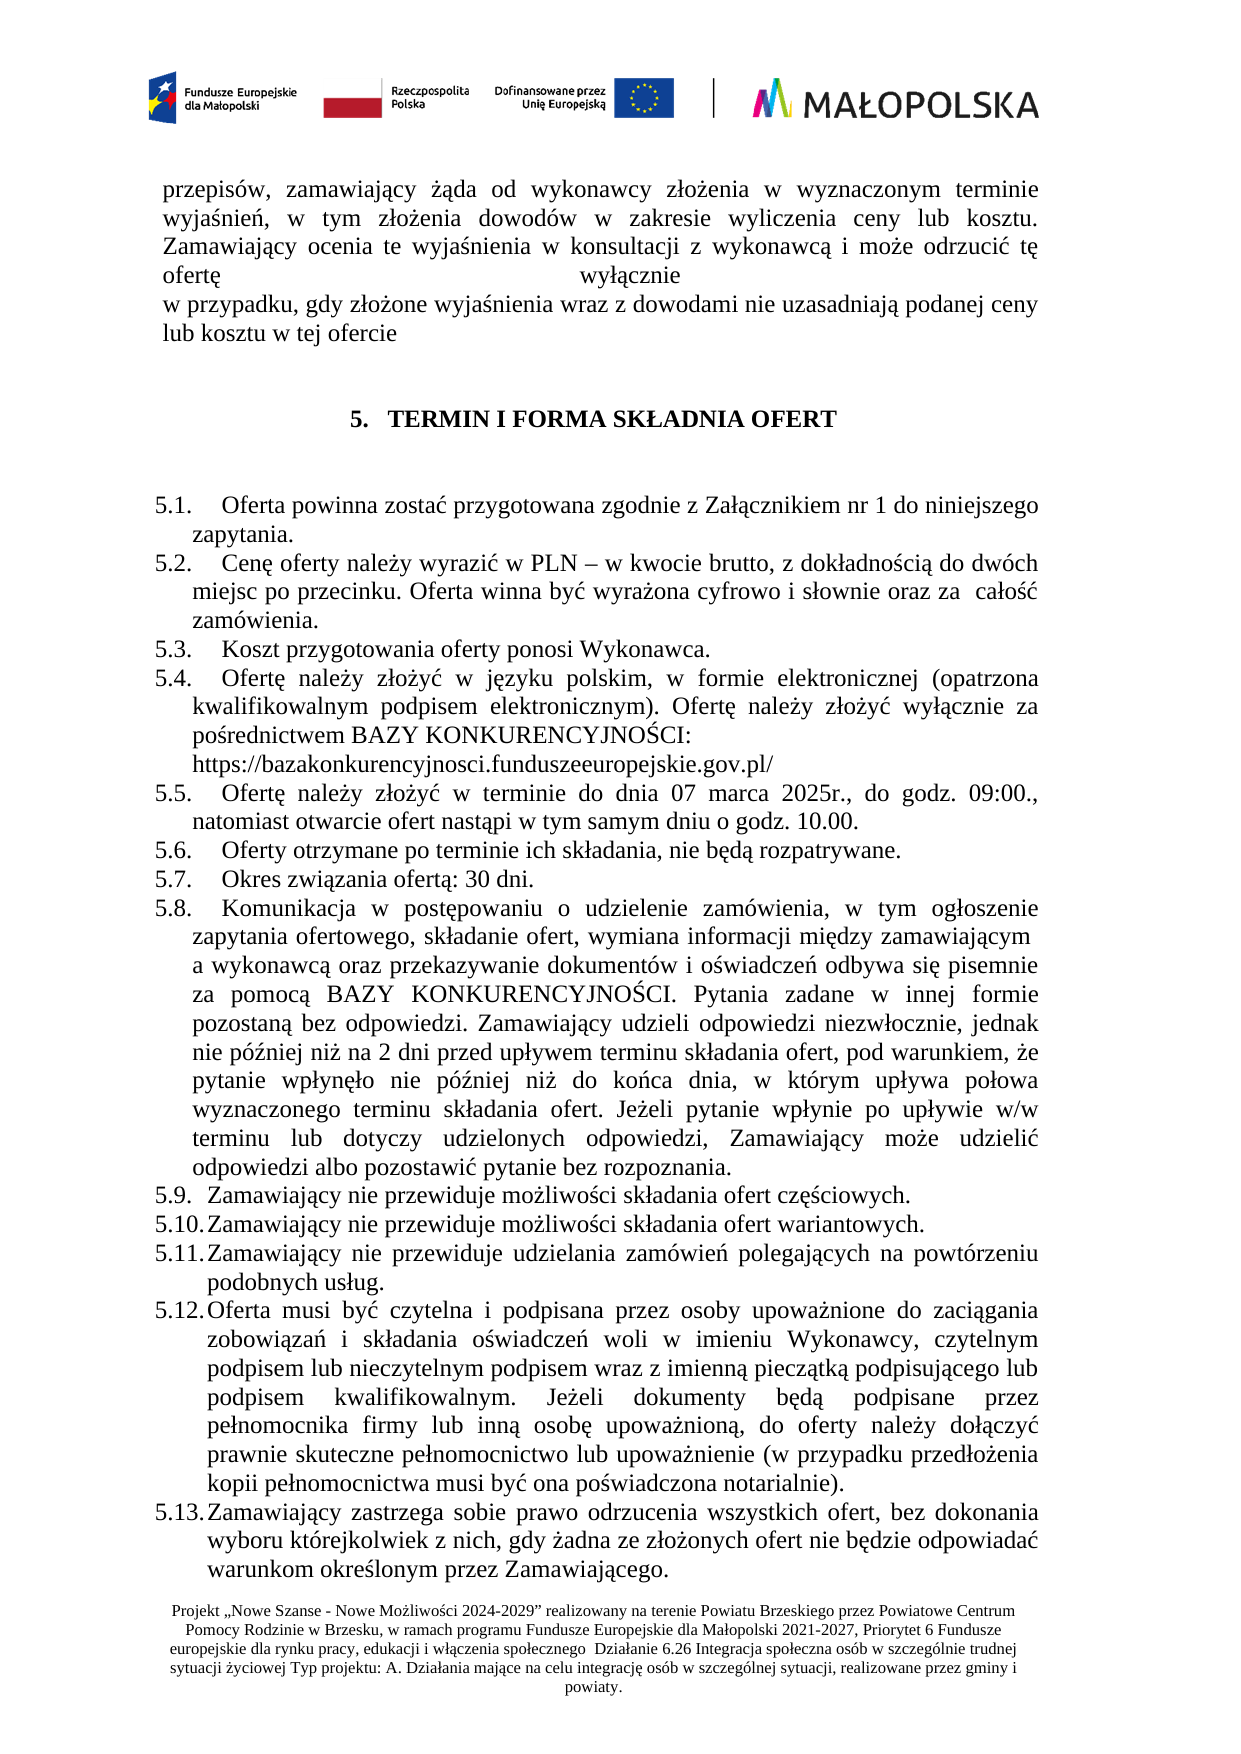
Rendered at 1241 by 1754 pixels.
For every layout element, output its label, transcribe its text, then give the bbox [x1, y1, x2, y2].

text https://bazakonkurencyjnosci.funduszeeuropejskie.gov.pl/ [192, 749, 1039, 778]
list Oferty otrzymane po terminie ich składania, nie będą rozpatrywane. [154, 835, 1039, 864]
list TERMIN I FORMA SKŁADNIA OFERT [148, 404, 1039, 433]
list Koszt przygotowania oferty ponosi Wykonawca. [154, 634, 1039, 663]
list Oferta powinna zostać przygotowana zgodnie z Załącznikiem nr 1 do niniejszego zapytania. [154, 490, 1039, 548]
list Zamawiający nie przewiduje możliwości składania ofert częściowych. [154, 1181, 1039, 1209]
picture [148, 71, 1039, 124]
list Okres związania ofertą: 30 dni. [154, 864, 1039, 893]
list Cenę oferty należy wyrazić w PLN – w kwocie brutto, z dokładnością do dwóch miejsc po przecinku. Oferta winna być wyrażona cyfrowo i słownie oraz za całość zamówienia. [154, 548, 1039, 634]
list Oferta musi być czytelna i podpisana przez osoby upoważnione do zaciągania zobowiązań i składania oświadczeń woli w imieniu Wykonawcy, czytelnym podpisem lub nieczytelnym podpisem wraz z imienną pieczątką podpisującego lub podpisem kwalifikowalnym. Jeżeli dokumenty będą podpisane przez pełnomocnika firmy lub inną osobę upoważnioną, do oferty należy dołączyć prawnie skuteczne pełnomocnictwo lub upoważnienie (w przypadku przedłożenia kopii pełnomocnictwa musi być ona poświadczona notarialnie). [154, 1296, 1039, 1497]
list Zamawiający zastrzega sobie prawo odrzucenia wszystkich ofert, bez dokonania wyboru którejkolwiek z nich, gdy żadna ze złożonych ofert nie będzie odpowiadać warunkom określonym przez Zamawiającego. [154, 1497, 1039, 1583]
list Komunikacja w postępowaniu o udzielenie zamówienia, w tym ogłoszenie zapytania ofertowego, składanie ofert, wymiana informacji między zamawiającym a wykonawcą oraz przekazywanie dokumentów i oświadczeń odbywa się pisemnie za pomocą BAZY KONKURENCYJNOŚCI. Pytania zadane w innej formie pozostaną bez odpowiedzi. Zamawiający udzieli odpowiedzi niezwłocznie, jednak nie później niż na 2 dni przed upływem terminu składania ofert, pod warunkiem, że pytanie wpłynęło nie później niż do końca dnia, w którym upływa połowa wyznaczonego terminu składania ofert. Jeżeli pytanie wpłynie po upływie w/w terminu lub dotyczy udzielonych odpowiedzi, Zamawiający może udzielić odpowiedzi albo pozostawić pytanie bez rozpoznania. [154, 893, 1039, 1181]
list Ofertę należy złożyć w języku polskim, w formie elektronicznej (opatrzona kwalifikowalnym podpisem elektronicznym). Ofertę należy złożyć wyłącznie za pośrednictwem BAZY KONKURENCYJNOŚCI: [154, 663, 1039, 749]
list Ofertę należy złożyć w terminie do dnia 07 marca 2025r., do godz. 09:00., natomiast otwarcie ofert nastąpi w tym samym dniu o godz. 10.00. [154, 778, 1039, 835]
list Zamawiający nie przewiduje możliwości składania ofert wariantowych. [154, 1209, 1039, 1238]
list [125, 174, 1039, 346]
list Zamawiający nie przewiduje udzielania zamówień polegających na powtórzeniu podobnych usług. [154, 1238, 1039, 1296]
